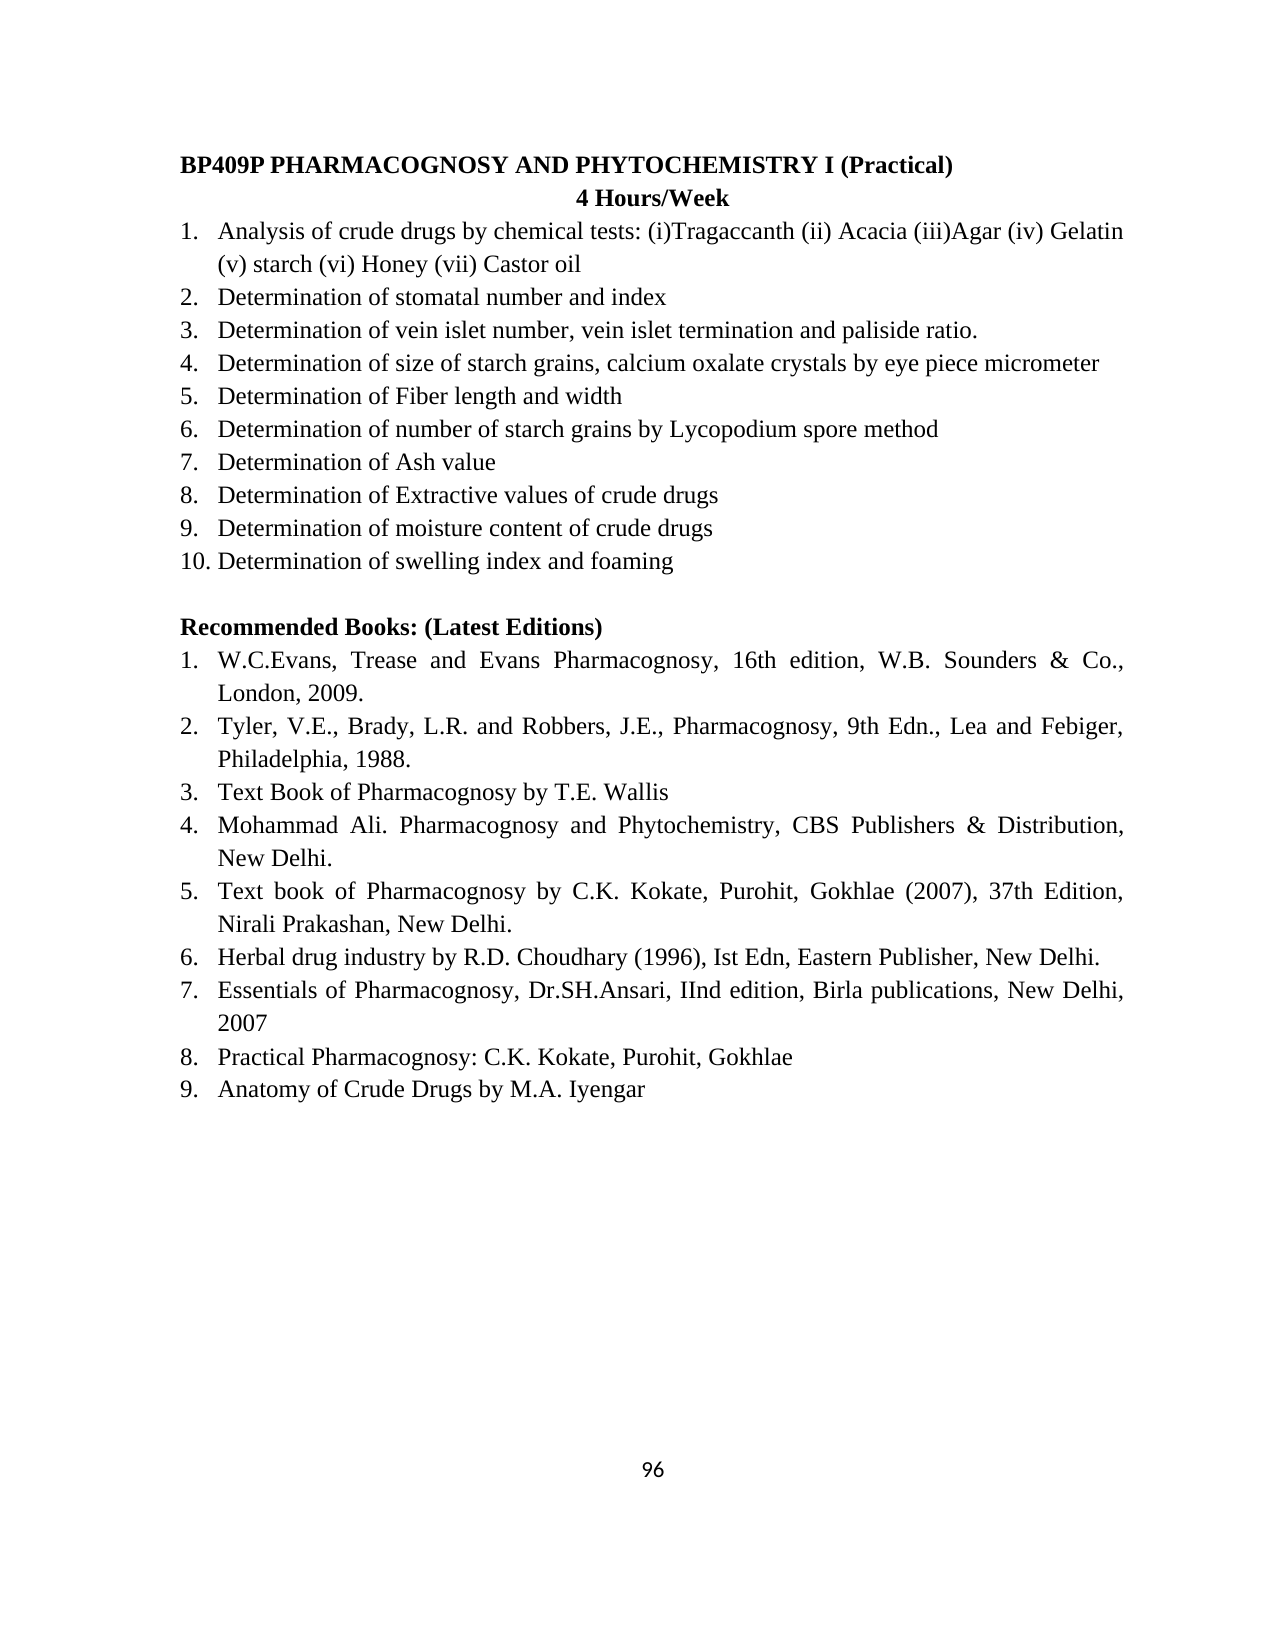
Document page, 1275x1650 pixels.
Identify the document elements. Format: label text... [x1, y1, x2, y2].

list Text Book of Pharmacognosy by T.E. Wallis [180, 777, 1125, 806]
list Essentials of Pharmacognosy, Dr.SH.Ansari, IInd edition, Birla publications, New Delhi, 2007 [180, 976, 1125, 1037]
list Analysis of crude drugs by chemical tests: (i)Tragaccanth (ii) Acacia (iii)Agar (iv) Gelatin (v) starch (vi) Honey (vii) Castor oil [180, 216, 1125, 278]
list Tyler, V.E., Brady, L.R. and Robbers, J.E., Pharmacognosy, 9th Edn., Lea and Febiger, Philadelphia, 1988. [180, 711, 1125, 773]
list Determination of vein islet number, vein islet termination and paliside ratio. [180, 315, 1125, 344]
text 4 Hours/Week [180, 183, 1125, 212]
text Recommended Books: (Latest Editions) [180, 612, 1125, 641]
list Determination of stomatal number and index [180, 282, 1125, 311]
list Determination of swelling index and foaming [180, 546, 1125, 575]
text BP409P PHARMACOGNOSY AND PHYTOCHEMISTRY I (Practical) [180, 150, 1125, 179]
list Herbal drug industry by R.D. Choudhary (1996), Ist Edn, Eastern Publisher, New Delhi. [180, 942, 1125, 971]
list Determination of Fiber length and width [180, 381, 1125, 410]
list Determination of size of starch grains, calcium oxalate crystals by eye piece micrometer [180, 348, 1125, 377]
list Practical Pharmacognosy: C.K. Kokate, Purohit, Gokhlae [180, 1042, 1125, 1070]
list W.C.Evans, Trease and Evans Pharmacognosy, 16th edition, W.B. Sounders & Co., London, 2009. [180, 645, 1125, 707]
list Determination of number of starch grains by Lycopodium spore method [180, 414, 1125, 443]
list Determination of Ash value [180, 447, 1125, 476]
list Determination of Extractive values of crude drugs [180, 480, 1125, 509]
list Text book of Pharmacognosy by C.K. Kokate, Purohit, Gokhlae (2007), 37th Edition, Nirali Prakashan, New Delhi. [180, 876, 1125, 938]
list Anatomy of Crude Drugs by M.A. Iyengar [180, 1074, 1125, 1103]
list Mohammad Ali. Pharmacognosy and Phytochemistry, CBS Publishers & Distribution, New Delhi. [180, 810, 1125, 872]
list Determination of moisture content of crude drugs [180, 513, 1125, 542]
